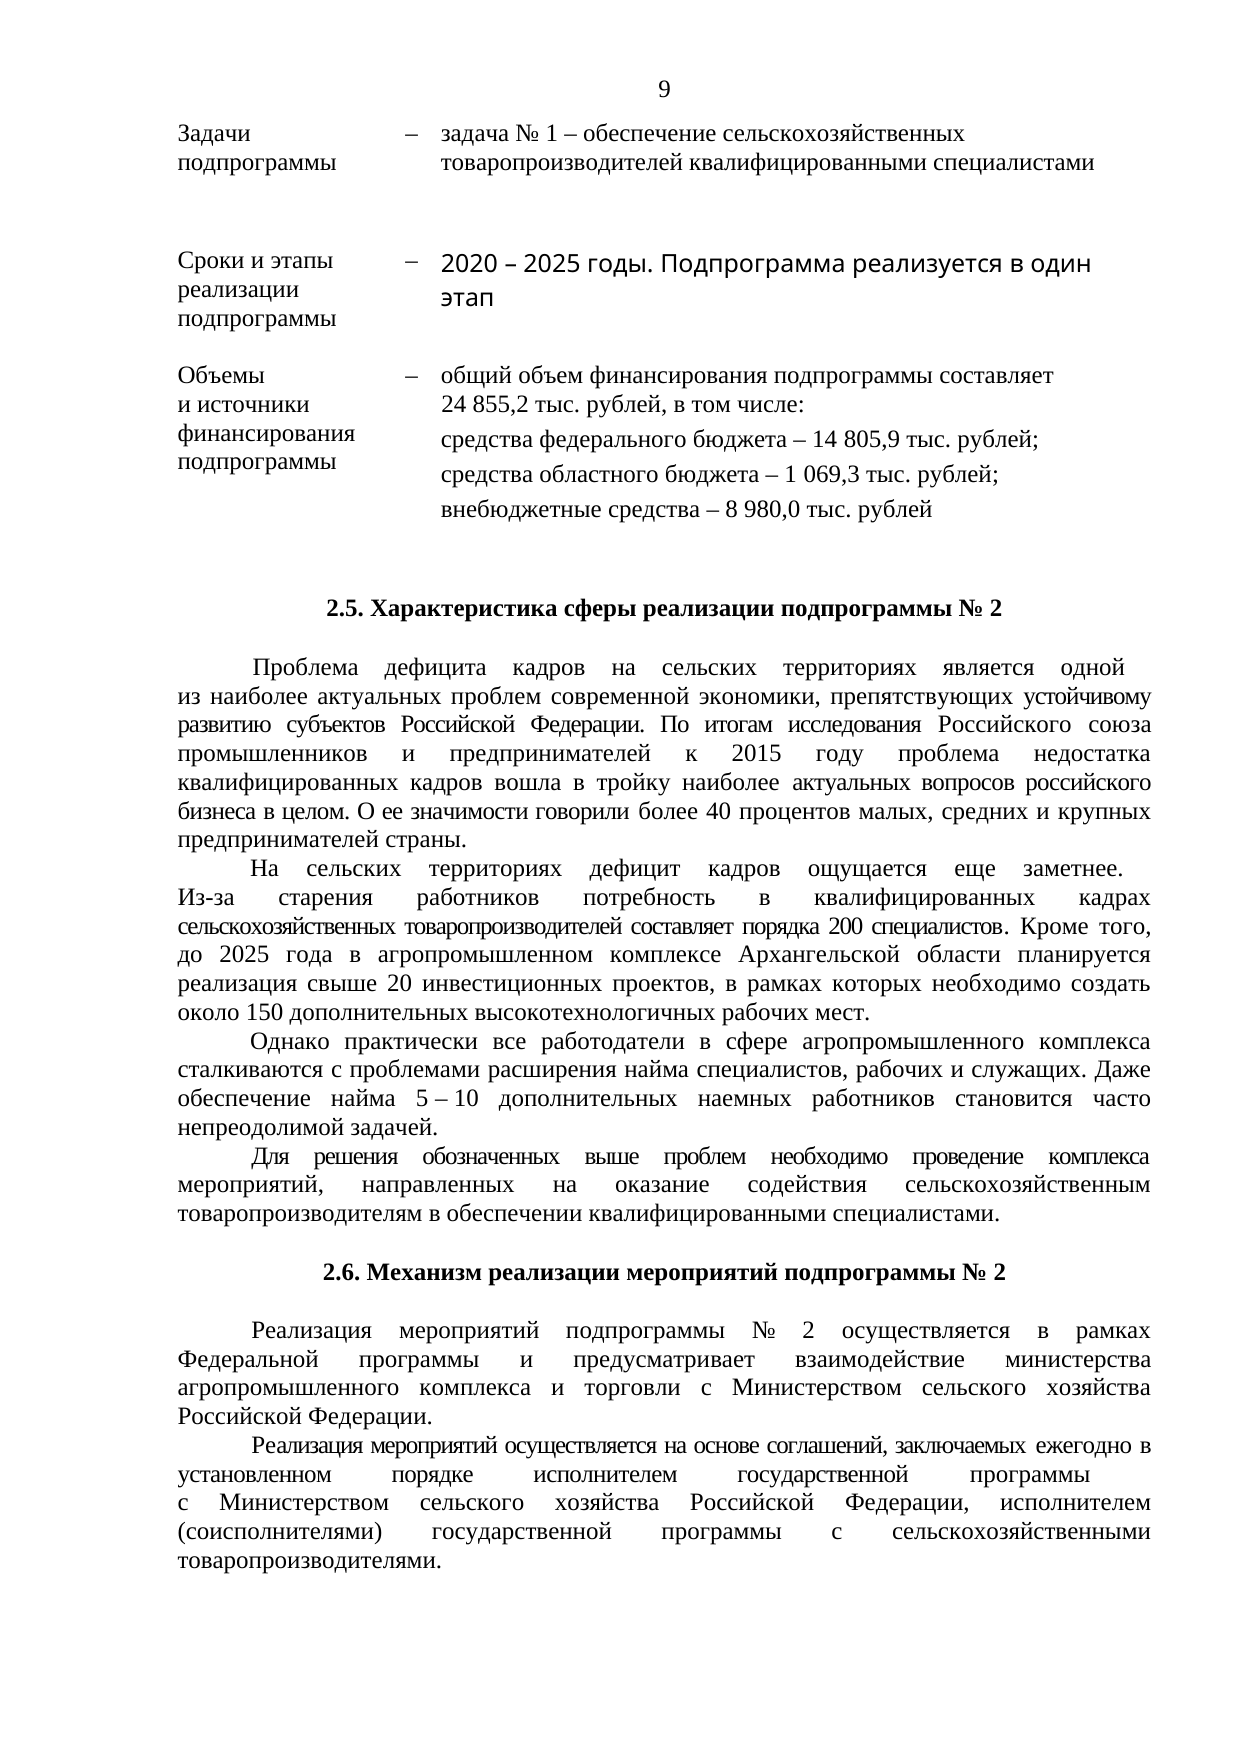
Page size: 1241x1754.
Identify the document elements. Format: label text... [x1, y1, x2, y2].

table_cell – [394, 118, 429, 245]
table_cell задача № 1 – обеспечение сельскохозяйственных товаропроизводителей квалифицированными специалистами [429, 118, 1140, 245]
text Для решения обозначенных выше проблем необходимо проведение комплекса мероприятий, направленных на оказание содействия сельскохозяйственным товаропроизводителям в обеспечении квалифицированными специалистами. [177, 1141, 1152, 1227]
text Реализация мероприятий осуществляется на основе соглашений, заключаемых ежегодно в установленном порядке исполнителем государственной программы с Министерством сельского хозяйства Российской Федерации, исполнителем (соисполнителями) государственной программы с сельскохозяйственными товаропроизводителями. [177, 1430, 1152, 1574]
text 2.5. Характеристика сферы реализации подпрограммы № 2 [177, 593, 1152, 621]
table_cell 2020 – 2025 годы. Подпрограмма реализуется в один этап [429, 245, 1140, 360]
table_cell Задачи подпрограммы [166, 118, 393, 245]
table_cell Объемы и источники финансирования подпрограммы [166, 360, 393, 535]
table_cell – [394, 245, 429, 360]
text Однако практически все работодатели в сфере агропромышленного комплекса сталкиваются с проблемами расширения найма специалистов, рабочих и служащих. Даже обеспечение найма 5 – 10 дополнительных наемных работников становится часто непреодолимой задачей. [177, 1026, 1152, 1141]
table_cell – [394, 360, 429, 535]
text Проблема дефицита кадров на сельских территориях является одной из наиболее актуальных проблем современной экономики, препятствующих устойчивому развитию субъектов Российской Федерации. По итогам исследования Российского союза промышленников и предпринимателей к 2015 году проблема недостатка квалифицированных кадров вошла в тройку наиболее актуальных вопросов российского бизнеса в целом. О ее значимости говорили более 40 процентов малых, средних и крупных предпринимателей страны. [177, 652, 1152, 853]
text Реализация мероприятий подпрограммы № 2 осуществляется в рамках Федеральной программы и предусматривает взаимодействие министерства агропромышленного комплекса и торговли с Министерством сельского хозяйства Российской Федерации. [177, 1315, 1152, 1430]
table_cell общий объем финансирования подпрограммы составляет 24 855,2 тыс. рублей, в том числе: средства федерального бюджета – 14 805,9 тыс. рублей; средства областного бюджета – 1 069,3 тыс. рублей; внебюджетные средства – 8 980,0 тыс. рублей [429, 360, 1140, 535]
text 2.6. Механизм реализации мероприятий подпрограммы № 2 [177, 1257, 1152, 1286]
text На сельских территориях дефицит кадров ощущается еще заметнее. Из-за старения работников потребность в квалифицированных кадрах сельскохозяйственных товаропроизводителей составляет порядка 200 специалистов. Кроме того, до 2025 года в агропромышленном комплексе Архангельской области планируется реализация свыше 20 инвестиционных проектов, в рамках которых необходимо создать около 150 дополнительных высокотехнологичных рабочих мест. [177, 853, 1152, 1026]
table_cell Сроки и этапы реализации подпрограммы [166, 245, 393, 360]
